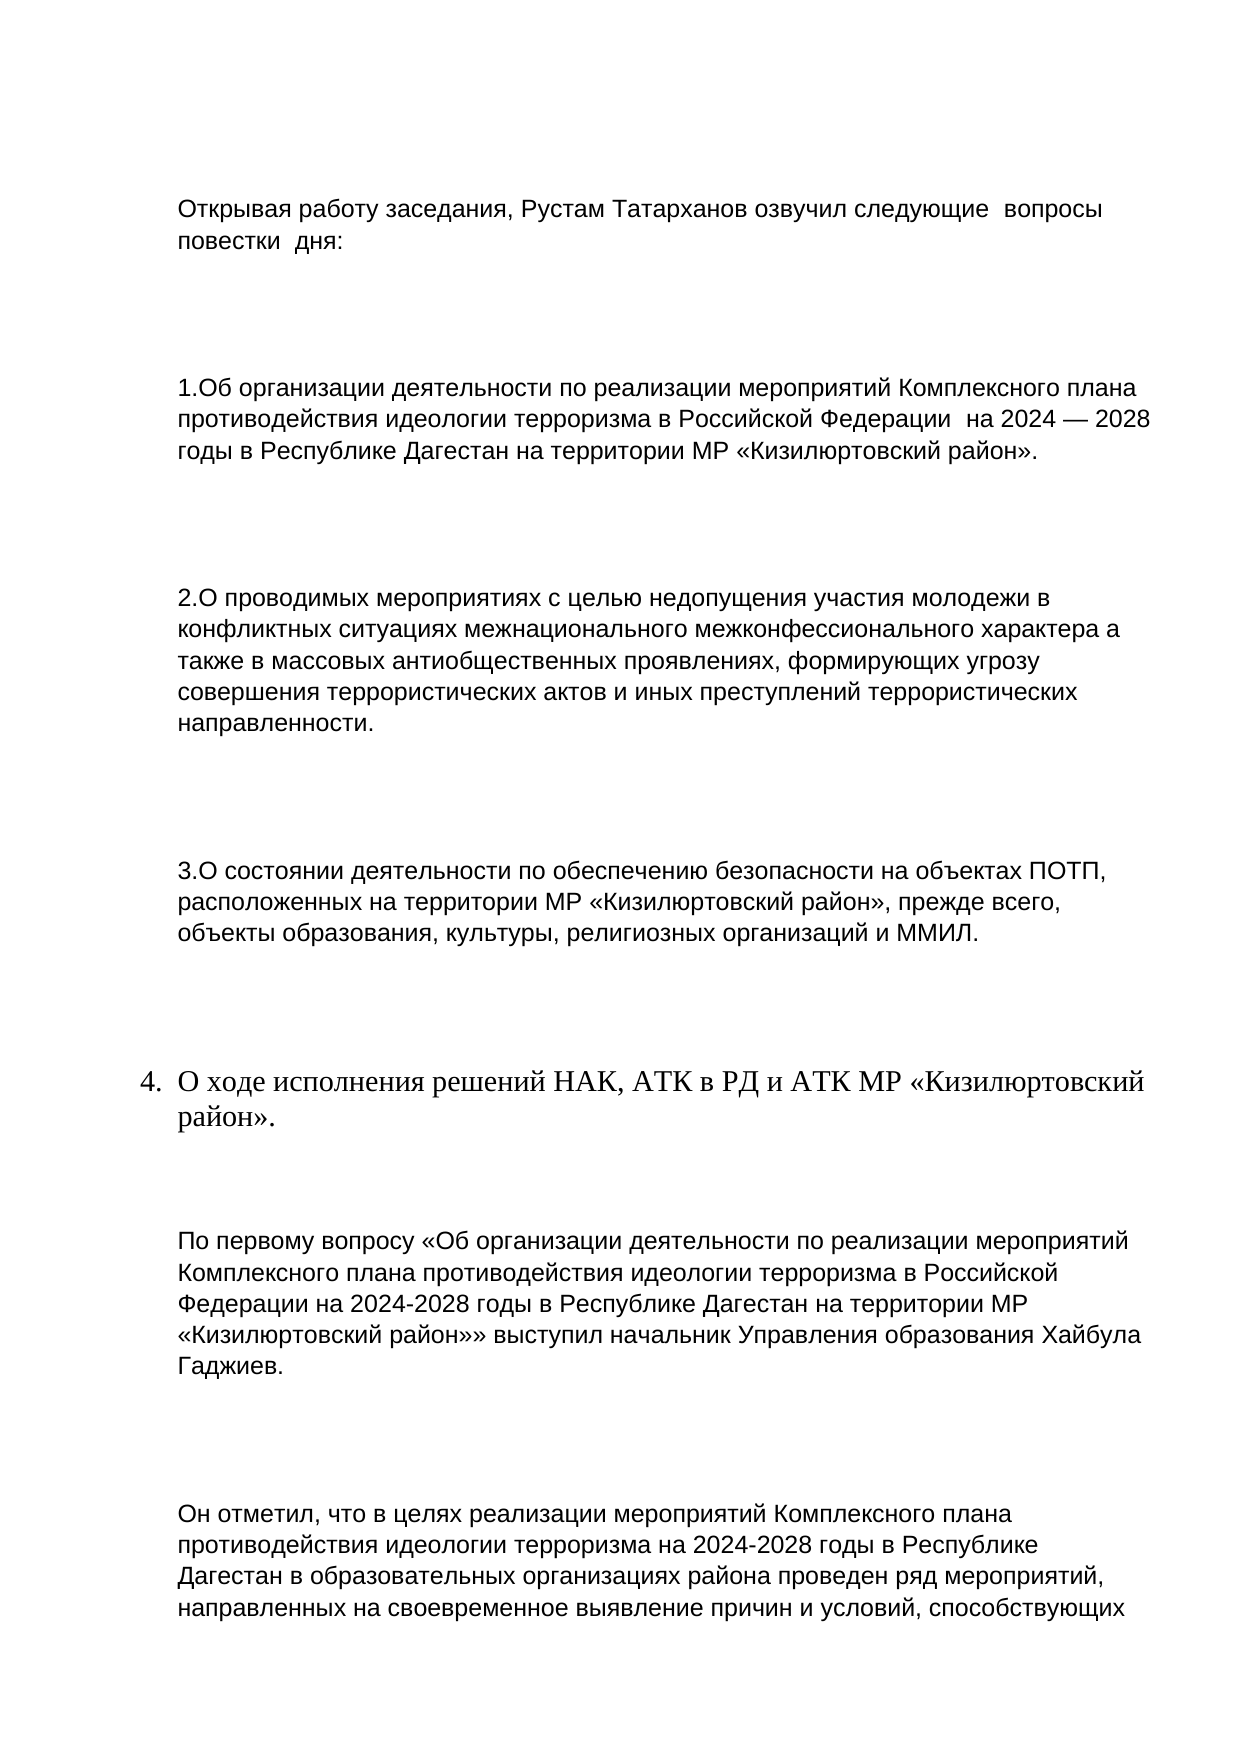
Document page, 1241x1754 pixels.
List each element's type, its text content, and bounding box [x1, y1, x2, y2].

list О ходе исполнения решений НАК, АТК в РД и АТК МР «Кизилюртовский район». [140, 1063, 1152, 1132]
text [177, 1496, 1152, 1621]
text Открывая работу заседания, Рустам Татарханов озвучил следующие вопросы повестки дня: [177, 192, 1152, 254]
text 3.О состоянии деятельности по обеспечению безопасности на объектах ПОТП, расположенных на территории МР «Кизилюртовский район», прежде всего, объекты образования, культуры, религиозных организаций и ММИЛ. [177, 853, 1152, 947]
text По первому вопросу «Об организации деятельности по реализации мероприятий Комплексного плана противодействия идеологии терроризма в Российской Федерации на 2024-2028 годы в Республике Дагестан на территории МР «Кизилюртовский район»» выступил начальник Управления образования Хайбула Гаджиев. [177, 1224, 1152, 1380]
text 2.О проводимых мероприятиях с целью недопущения участия молодежи в конфликтных ситуациях межнационального межконфессионального характера а также в массовых антиобщественных проявлениях, формирующих угрозу совершения террористических актов и иных преступлений террористических направленности. [177, 581, 1152, 737]
text 1.Об организации деятельности по реализации мероприятий Комплексного плана противодействия идеологии терроризма в Российской Федерации на 2024 — 2028 годы в Республике Дагестан на территории МР «Кизилюртовский район». [177, 371, 1152, 464]
